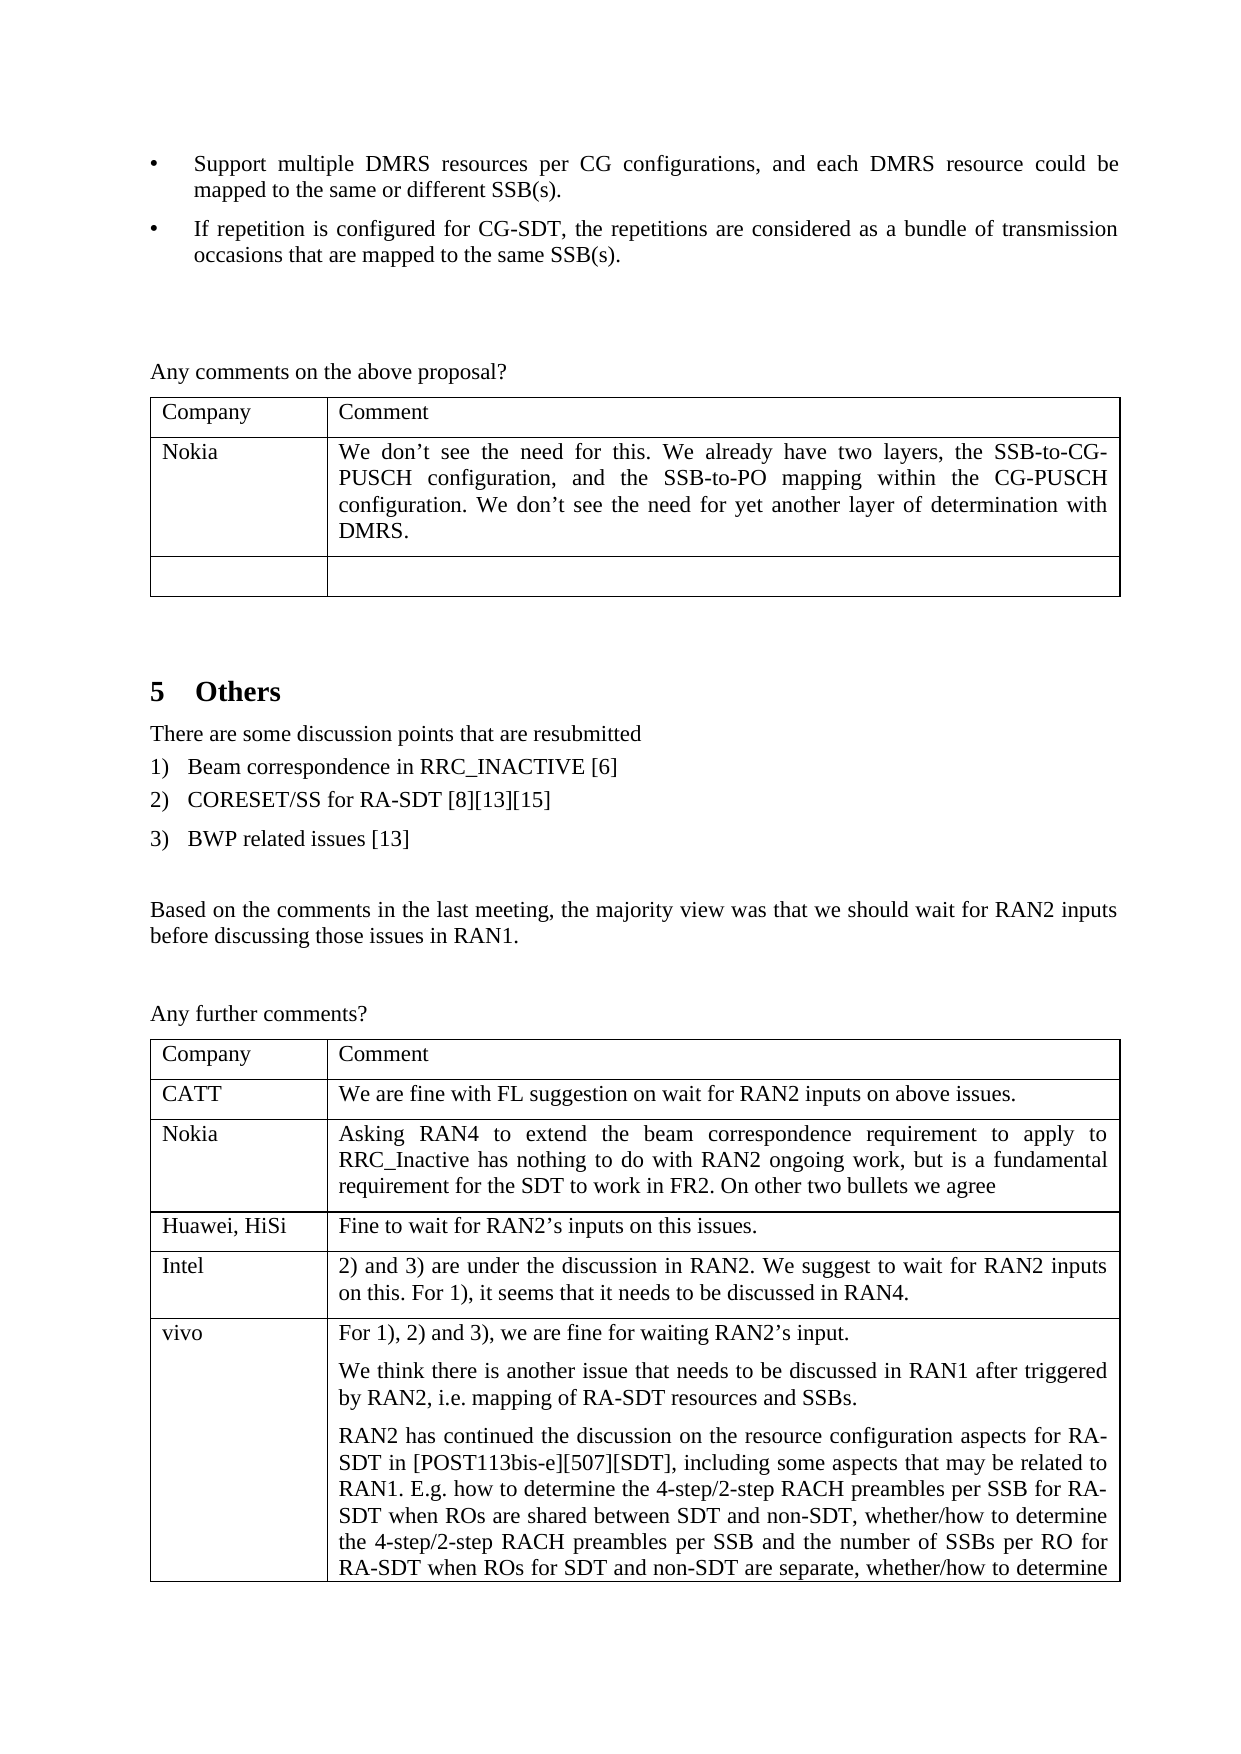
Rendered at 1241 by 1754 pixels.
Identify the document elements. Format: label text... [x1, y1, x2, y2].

list If repetition is configured for CG-SDT, the repetitions are considered as a bundle of transmission occasions that are mapped to the same SSB(s). [150, 215, 1120, 268]
table_header Comment [328, 398, 1119, 437]
table_cell Nokia [151, 438, 327, 556]
text Any further comments? [150, 1000, 1120, 1026]
table_cell We don’t see the need for this. We already have two layers, the SSB-to-CG-PUSCH configuration, and the SSB-to-PO mapping within the CG-PUSCH configuration. We don’t see the need for yet another layer of determination with DMRS. [328, 438, 1119, 556]
table_cell vivo [151, 1319, 327, 1581]
table_cell Asking RAN4 to extend the beam correspondence requirement to apply to RRC_Inactive has nothing to do with RAN2 ongoing work, but is a fundamental requirement for the SDT to work in FR2. On other two bullets we agree [328, 1120, 1119, 1211]
text There are some discussion points that are resubmitted [150, 721, 1120, 747]
text Any comments on the above proposal? [150, 358, 1120, 384]
table_cell Intel [151, 1252, 327, 1317]
list BWP related issues [13] [150, 824, 1120, 851]
table_cell Huawei, HiSi [151, 1213, 327, 1251]
list Support multiple DMRS resources per CG configurations, and each DMRS resource could be mapped to the same or different SSB(s). [150, 150, 1120, 203]
list CORESET/SS for RA-SDT [8][13][15] [150, 786, 1120, 812]
table_cell CATT [151, 1080, 327, 1119]
table_cell We are fine with FL suggestion on wait for RAN2 inputs on above issues. [328, 1080, 1119, 1119]
text Based on the comments in the last meeting, the majority view was that we should wait for RAN2 inputs before discussing those issues in RAN1. [150, 896, 1120, 949]
table_header Company [151, 398, 327, 437]
table_cell Nokia [151, 1120, 327, 1211]
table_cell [328, 1319, 1119, 1581]
list Beam correspondence in RRC_INACTIVE [6] [150, 753, 1120, 779]
table_cell 2) and 3) are under the discussion in RAN2. We suggest to wait for RAN2 inputs on this. For 1), it seems that it needs to be discussed in RAN4. [328, 1252, 1119, 1317]
table_cell Fine to wait for RAN2’s inputs on this issues. [328, 1213, 1119, 1251]
table_header Comment [328, 1040, 1119, 1079]
table_cell [151, 557, 327, 596]
subtitle Others [150, 674, 1120, 708]
table_cell [328, 557, 1119, 596]
table_header Company [151, 1040, 327, 1079]
